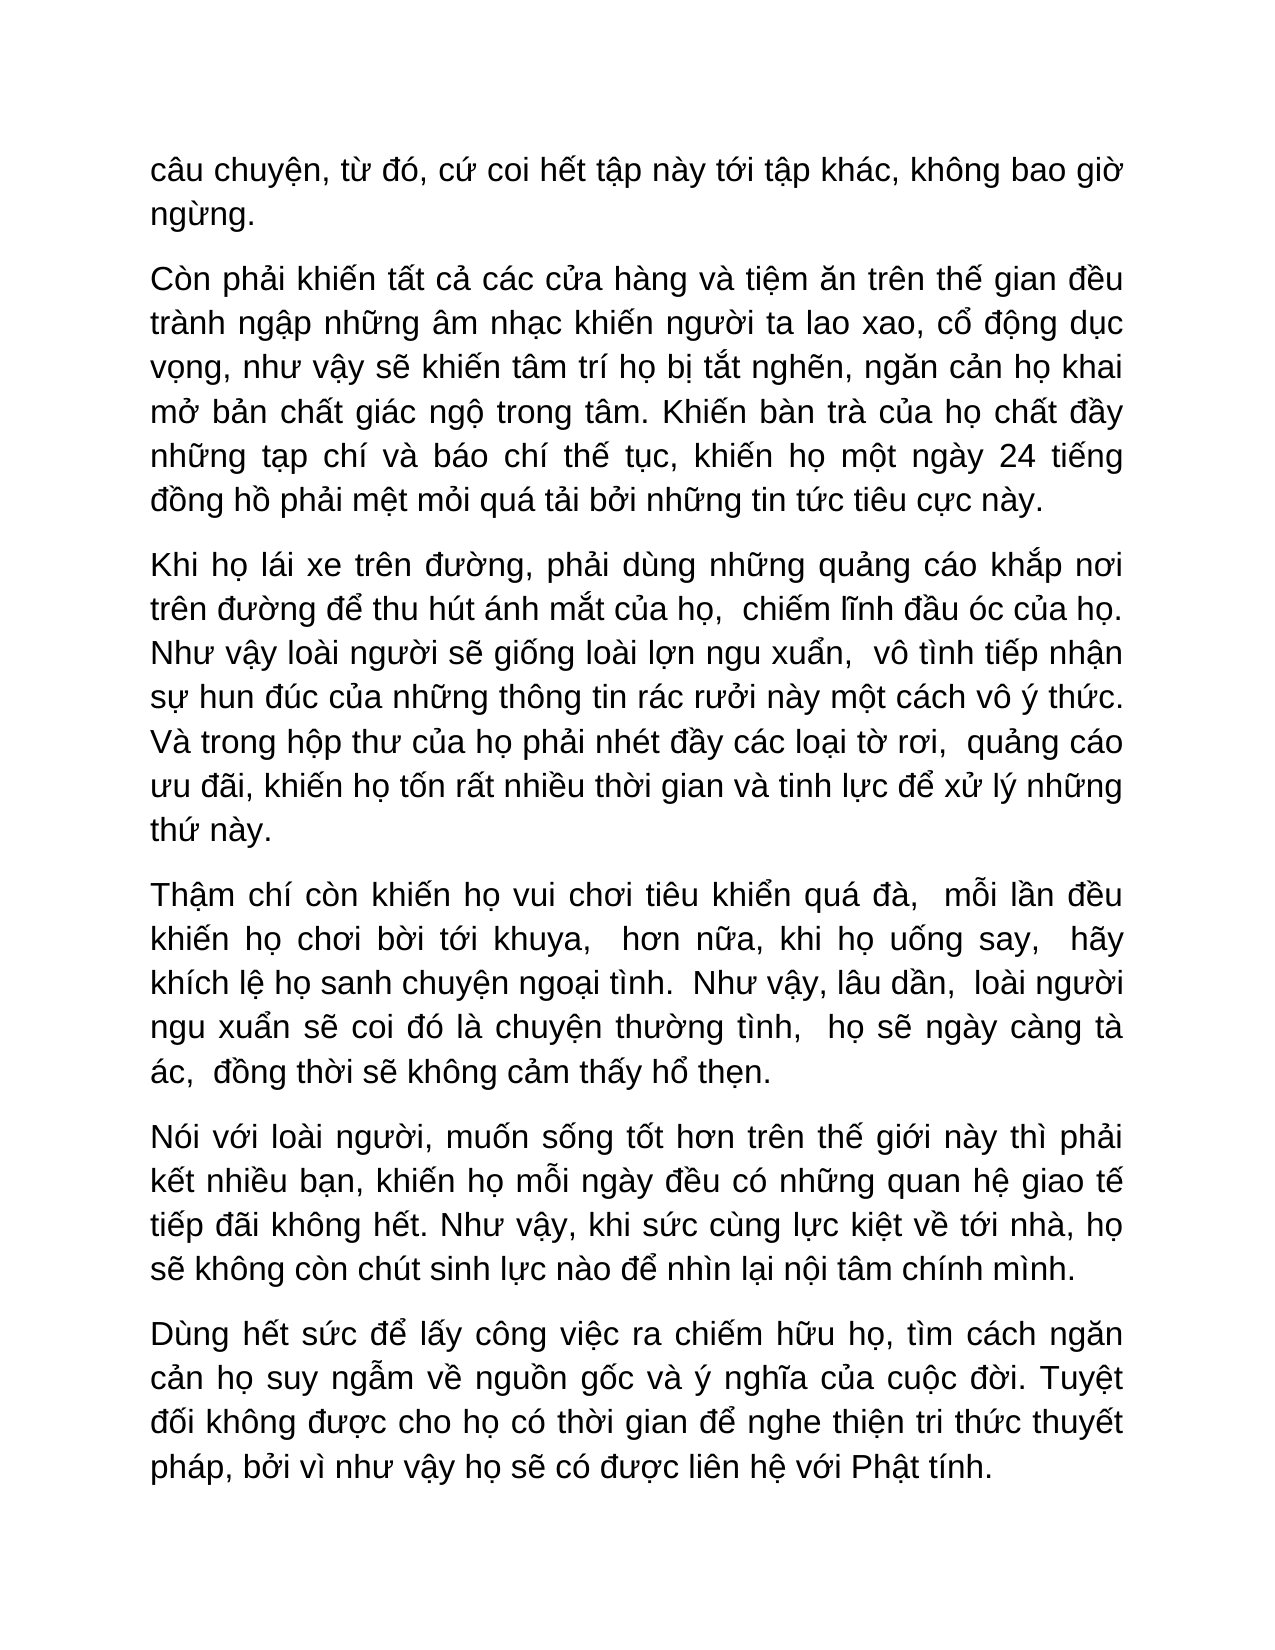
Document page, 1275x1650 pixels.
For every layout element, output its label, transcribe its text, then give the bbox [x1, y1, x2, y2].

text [150, 150, 1125, 233]
text Khi họ lái xe trên đường, phải dùng những quảng cáo khắp nơi trên đường để thu hút ánh mắt của họ, chiếm lĩnh đầu óc của họ. Như vậy loài người sẽ giống loài lợn ngu xuẩn, vô tình tiếp nhận sự hun đúc của những thông tin rác rưởi này một cách vô ý thức. Và trong hộp thư của họ phải nhét đầy các loại tờ rơi, quảng cáo ưu đãi, khiến họ tốn rất nhiều thời gian và tinh lực để xử lý những thứ này. [150, 545, 1125, 848]
text Còn phải khiến tất cả các cửa hàng và tiệm ăn trên thế gian đều trành ngập những âm nhạc khiến người ta lao xao, cổ động dục vọng, như vậy sẽ khiến tâm trí họ bị tắt nghẽn, ngăn cản họ khai mở bản chất giác ngộ trong tâm. Khiến bàn trà của họ chất đầy những tạp chí và báo chí thế tục, khiến họ một ngày 24 tiếng đồng hồ phải mệt mỏi quá tải bởi những tin tức tiêu cực này. [150, 259, 1125, 518]
text Nói với loài người, muốn sống tốt hơn trên thế giới này thì phải kết nhiều bạn, khiến họ mỗi ngày đều có những quan hệ giao tế tiếp đãi không hết. Như vậy, khi sức cùng lực kiệt về tới nhà, họ sẽ không còn chút sinh lực nào để nhìn lại nội tâm chính mình. [150, 1117, 1125, 1288]
text Thậm chí còn khiến họ vui chơi tiêu khiển quá đà, mỗi lần đều khiến họ chơi bời tới khuya, hơn nữa, khi họ uống say, hãy khích lệ họ sanh chuyện ngoại tình. Như vậy, lâu dần, loài người ngu xuẩn sẽ coi đó là chuyện thường tình, họ sẽ ngày càng tà ác, đồng thời sẽ không cảm thấy hổ thẹn. [150, 875, 1125, 1090]
text Dùng hết sức để lấy công việc ra chiếm hữu họ, tìm cách ngăn cản họ suy ngẫm về nguồn gốc và ý nghĩa của cuộc đời. Tuyệt đối không được cho họ có thời gian để nghe thiện tri thức thuyết pháp, bởi vì như vậy họ sẽ có được liên hệ với Phật tính. [150, 1314, 1125, 1485]
